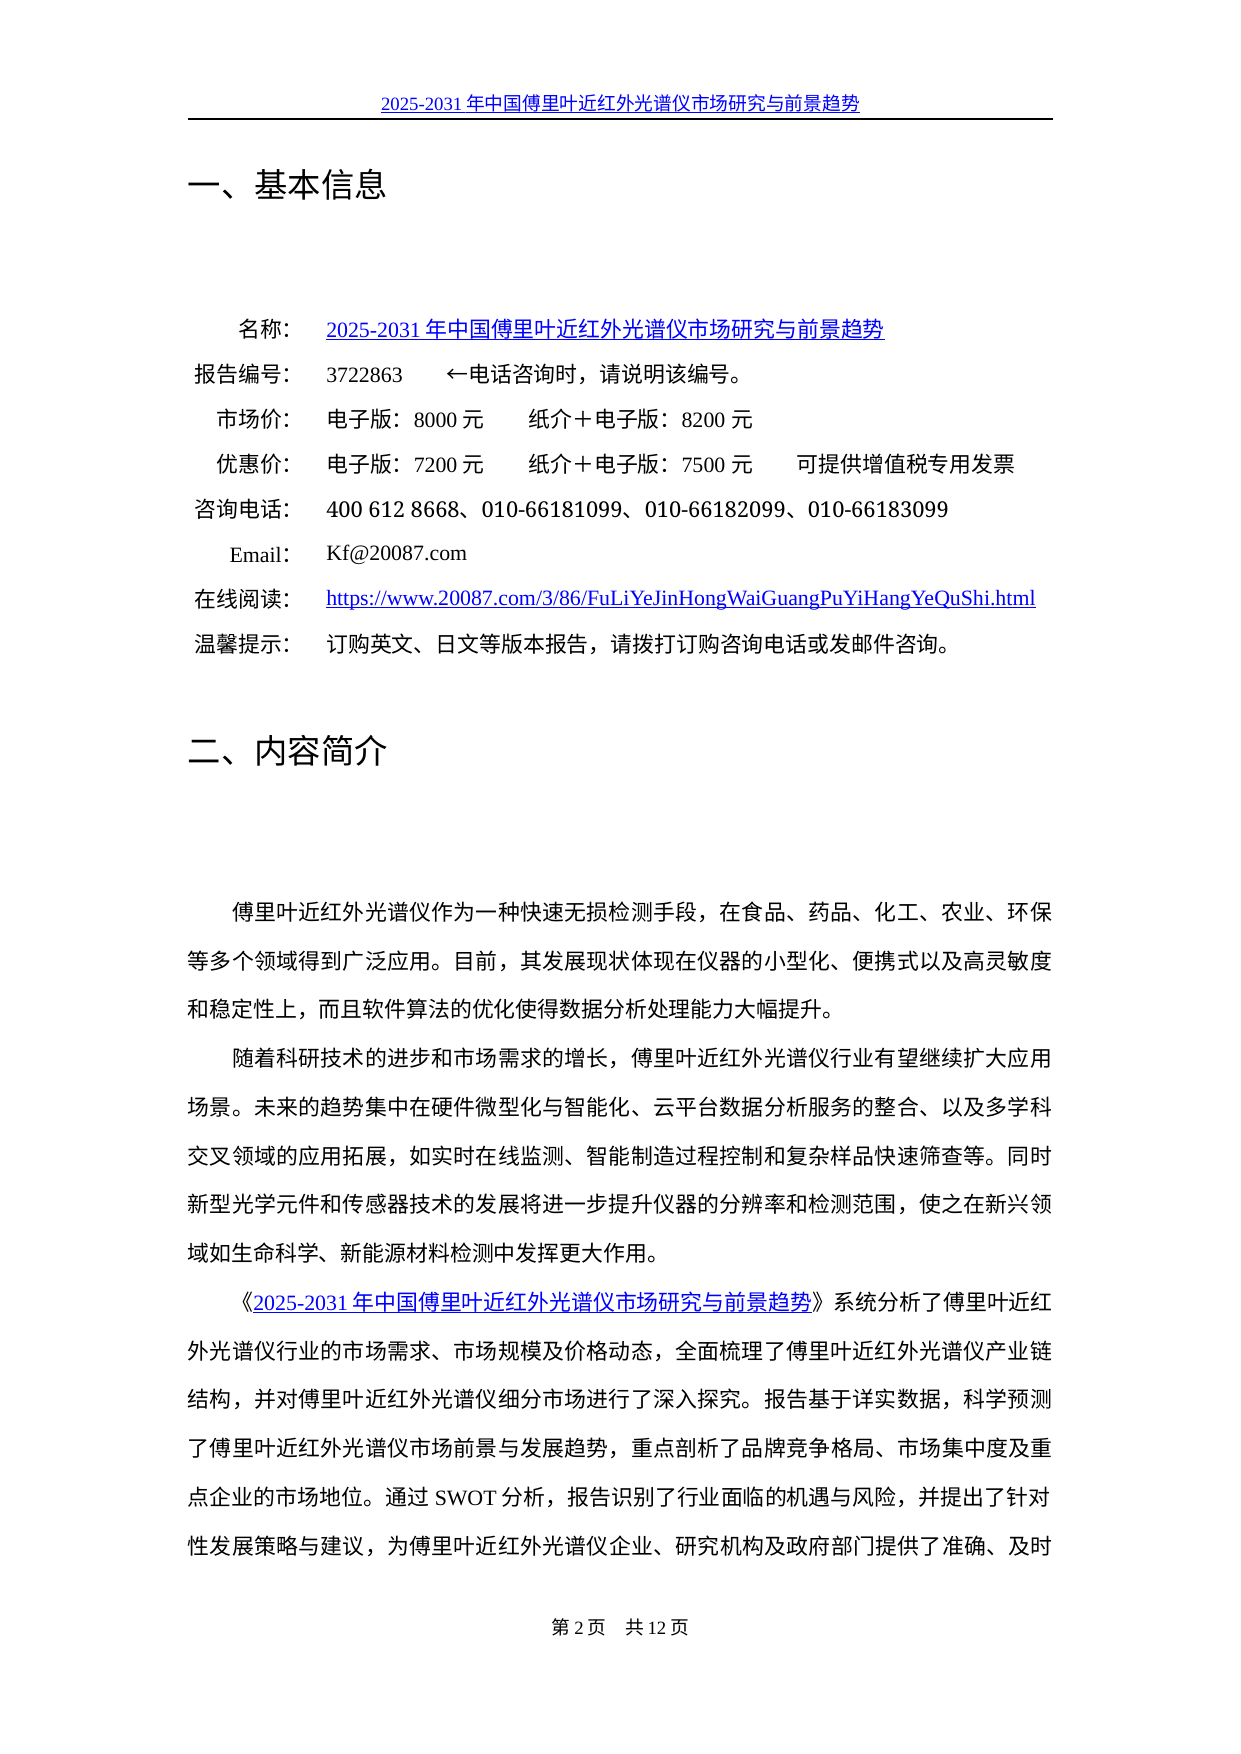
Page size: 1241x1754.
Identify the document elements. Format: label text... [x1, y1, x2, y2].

table_cell 优惠价： [167, 447, 315, 492]
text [187, 894, 1053, 1561]
title 一、基本信息 [187, 150, 1053, 215]
table_cell 3722863 ←电话咨询时，请说明该编号。 [315, 357, 1073, 402]
table_cell 咨询电话： [167, 492, 315, 537]
table_cell 市场价： [167, 402, 315, 447]
table_cell Kf@20087.com [315, 537, 1073, 582]
table_cell 400 612 8668、010-66181099、010-66182099、010-66183099 [315, 492, 1073, 537]
table_header 2025-2031年中国傅里叶近红外光谱仪市场研究与前景趋势 [315, 312, 1073, 357]
table_cell 电子版：8000 元 纸介＋电子版：8200 元 [315, 402, 1073, 447]
table_cell 订购英文、日文等版本报告，请拨打订购咨询电话或发邮件咨询。 [315, 627, 1073, 672]
title 二、内容简介 [187, 717, 1053, 782]
table_header 名称： [167, 312, 315, 357]
table_cell [315, 582, 1073, 627]
table_cell Email： [167, 537, 315, 582]
table_cell 电子版：7200 元 纸介＋电子版：7500 元 可提供增值税专用发票 [315, 447, 1073, 492]
table_cell 报告编号： [167, 357, 315, 402]
table_cell 温馨提示： [167, 627, 315, 672]
table_cell 在线阅读： [167, 582, 315, 627]
